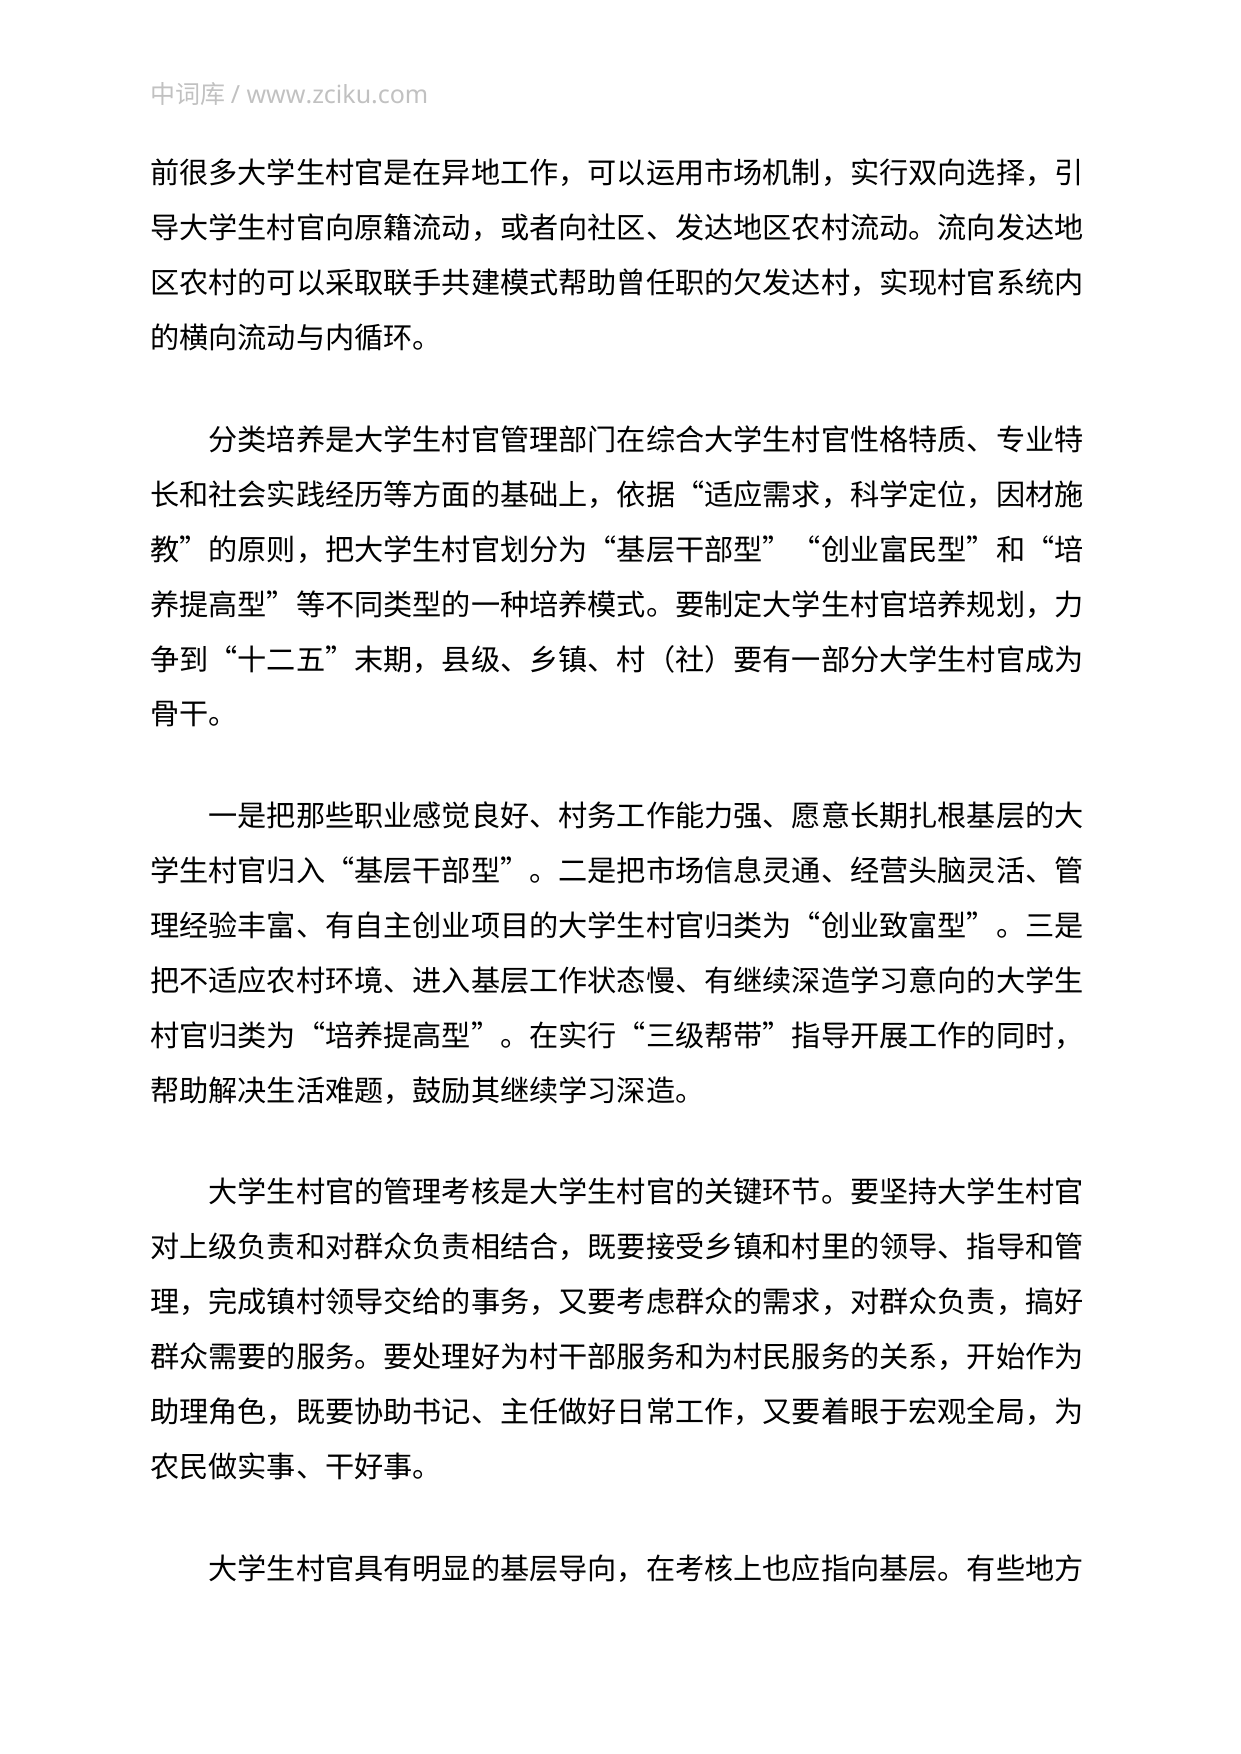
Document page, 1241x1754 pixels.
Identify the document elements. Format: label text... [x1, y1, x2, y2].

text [150, 1545, 1090, 1587]
text 分类培养是大学生村官管理部门在综合大学生村官性格特质、专业特长和社会实践经历等方面的基础上，依据“适应需求，科学定位，因材施教”的原则，把大学生村官划分为“基层干部型”“创业富民型”和“培养提高型”等不同类型的一种培养模式。要制定大学生村官培养规划，力争到“十二五”末期，县级、乡镇、村（社）要有一部分大学生村官成为骨干。 [150, 416, 1090, 733]
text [150, 150, 1090, 357]
text 大学生村官的管理考核是大学生村官的关键环节。要坚持大学生村官对上级负责和对群众负责相结合，既要接受乡镇和村里的领导、指导和管理，完成镇村领导交给的事务，又要考虑群众的需求，对群众负责，搞好群众需要的服务。要处理好为村干部服务和为村民服务的关系，开始作为助理角色，既要协助书记、主任做好日常工作，又要着眼于宏观全局，为农民做实事、干好事。 [150, 1169, 1090, 1486]
text 一是把那些职业感觉良好、村务工作能力强、愿意长期扎根基层的大学生村官归入“基层干部型”。二是把市场信息灵通、经营头脑灵活、管理经验丰富、有自主创业项目的大学生村官归类为“创业致富型”。三是把不适应农村环境、进入基层工作状态慢、有继续深造学习意向的大学生村官归类为“培养提高型”。在实行“三级帮带”指导开展工作的同时，帮助解决生活难题，鼓励其继续学习深造。 [150, 793, 1090, 1109]
